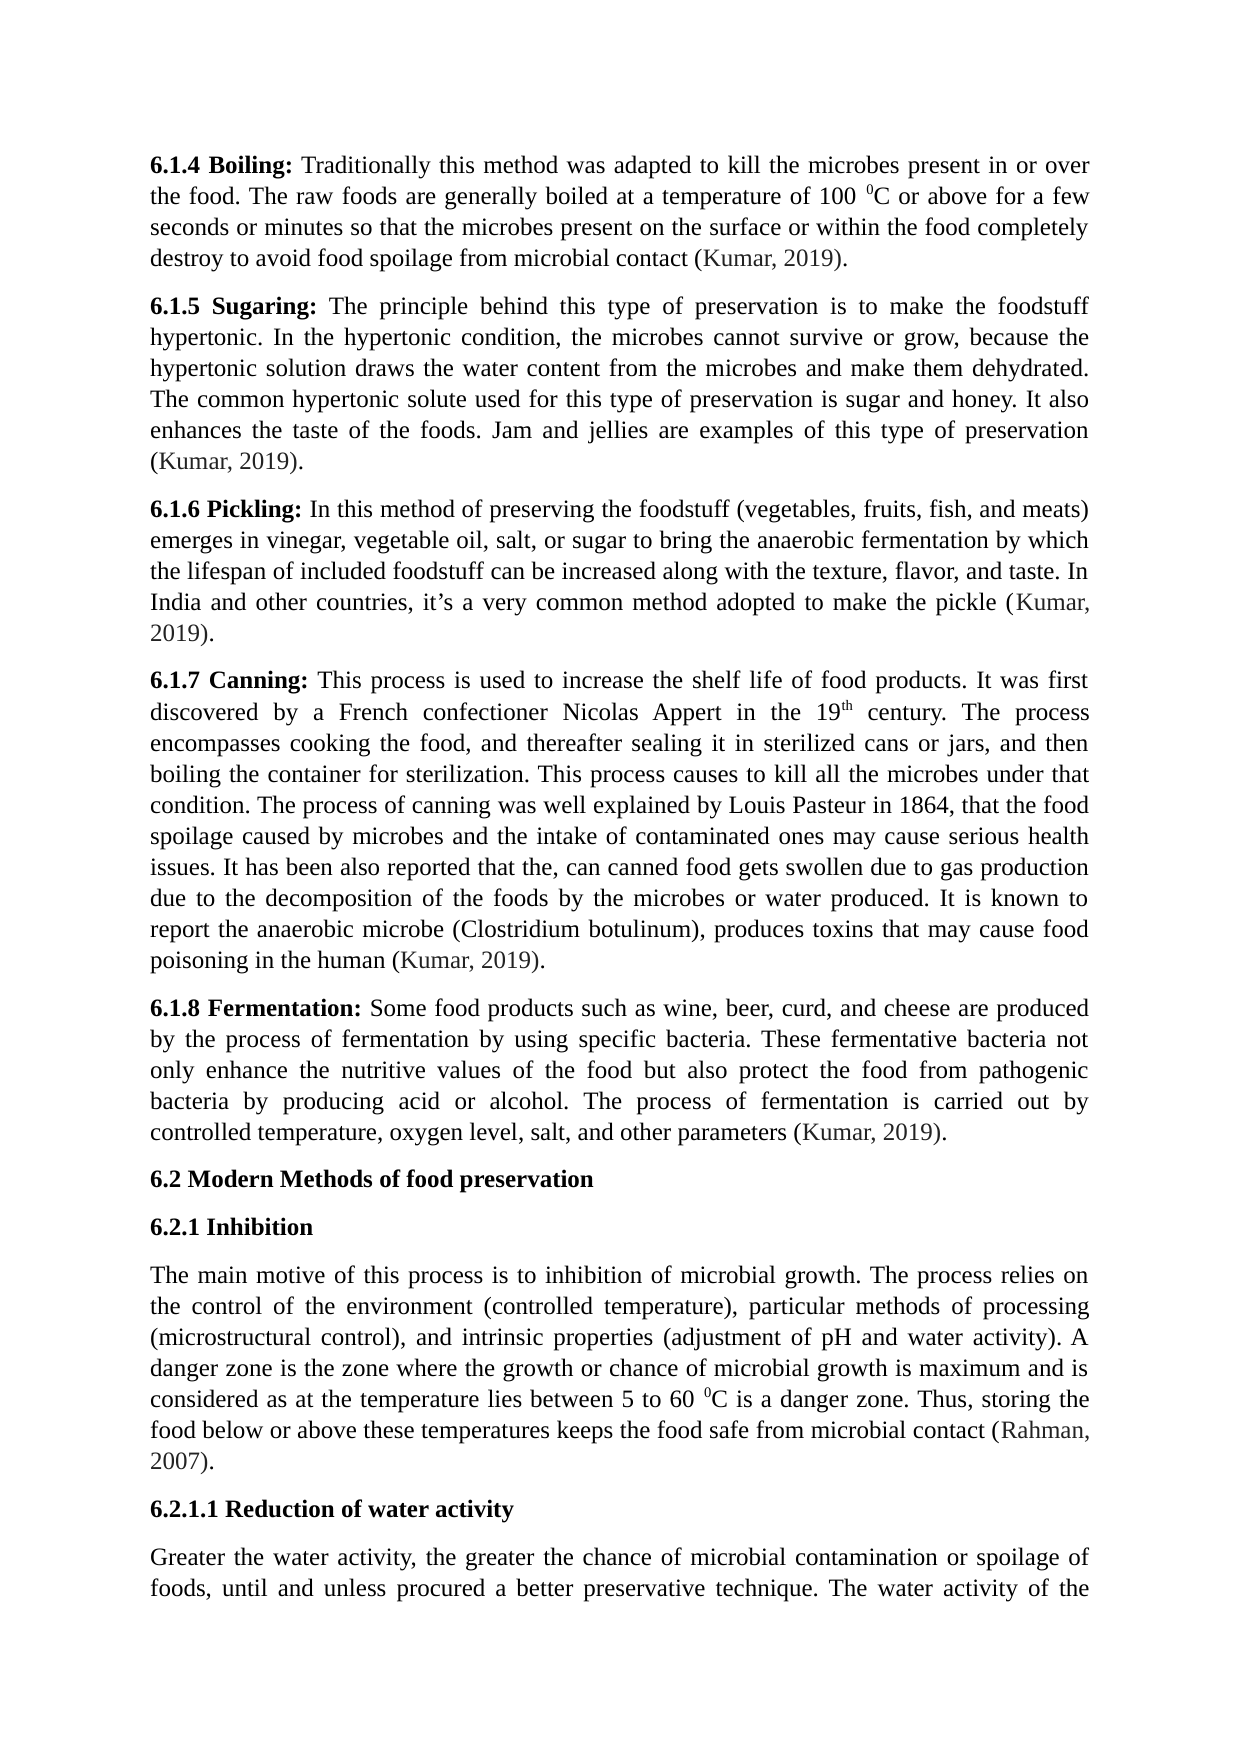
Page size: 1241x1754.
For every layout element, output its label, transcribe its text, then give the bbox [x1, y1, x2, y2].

text 6.2.1 Inhibition [150, 1212, 1090, 1241]
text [150, 1542, 1090, 1601]
text 6.1.6 Pickling: In this method of preserving the foodstuff (vegetables, fruits, fish, and meats) emerges in vinegar, vegetable oil, salt, or sugar to bring the anaerobic fermentation by which the lifespan of included foodstuff can be increased along with the texture, flavor, and taste. In India and other countries, it’s a very common method adopted to make the pickle (Kumar, 2019). [150, 494, 1090, 647]
text 6.1.8 Fermentation: Some food products such as wine, beer, curd, and cheese are produced by the process of fermentation by using specific bacteria. These fermentative bacteria not only enhance the nutritive values of the food but also protect the food from pathogenic bacteria by producing acid or alcohol. The process of fermentation is carried out by controlled temperature, oxygen level, salt, and other parameters (Kumar, 2019). [150, 993, 1090, 1146]
text 6.1.5 Sugaring: The principle behind this type of preservation is to make the foodstuff hypertonic. In the hypertonic condition, the microbes cannot survive or grow, because the hypertonic solution draws the water content from the microbes and make them dehydrated. The common hypertonic solute used for this type of preservation is sugar and honey. It also enhances the taste of the foods. Jam and jellies are examples of this type of preservation (Kumar, 2019). [150, 291, 1090, 475]
text 6.1.7 Canning: This process is used to increase the shelf life of food products. It was first discovered by a French confectioner Nicolas Appert in the 19th century. The process encompasses cooking the food, and thereafter sealing it in sterilized cans or jars, and then boiling the container for sterilization. This process causes to kill all the microbes under that condition. The process of canning was well explained by Louis Pasteur in 1864, that the food spoilage caused by microbes and the intake of contaminated ones may cause serious health issues. It has been also reported that the, can canned food gets swollen due to gas production due to the decomposition of the foods by the microbes or water produced. It is known to report the anaerobic microbe (Clostridium botulinum), produces toxins that may cause food poisoning in the human (Kumar, 2019). [150, 666, 1090, 974]
text 6.2.1.1 Reduction of water activity [150, 1494, 1090, 1523]
text 6.2 Modern Methods of food preservation [150, 1164, 1090, 1193]
text The main motive of this process is to inhibition of microbial growth. The process relies on the control of the environment (controlled temperature), particular methods of processing (microstructural control), and intrinsic properties (adjustment of pH and water activity). A danger zone is the zone where the growth or chance of microbial growth is maximum and is considered as at the temperature lies between 5 to 60 0C is a danger zone. Thus, storing the food below or above these temperatures keeps the food safe from microbial contact (Rahman, 2007). [150, 1260, 1090, 1475]
text 6.1.4 Boiling: Traditionally this method was adapted to kill the microbes present in or over the food. The raw foods are generally boiled at a temperature of 100 0C or above for a few seconds or minutes so that the microbes present on the surface or within the food completely destroy to avoid food spoilage from microbial contact (Kumar, 2019). [150, 150, 1090, 272]
